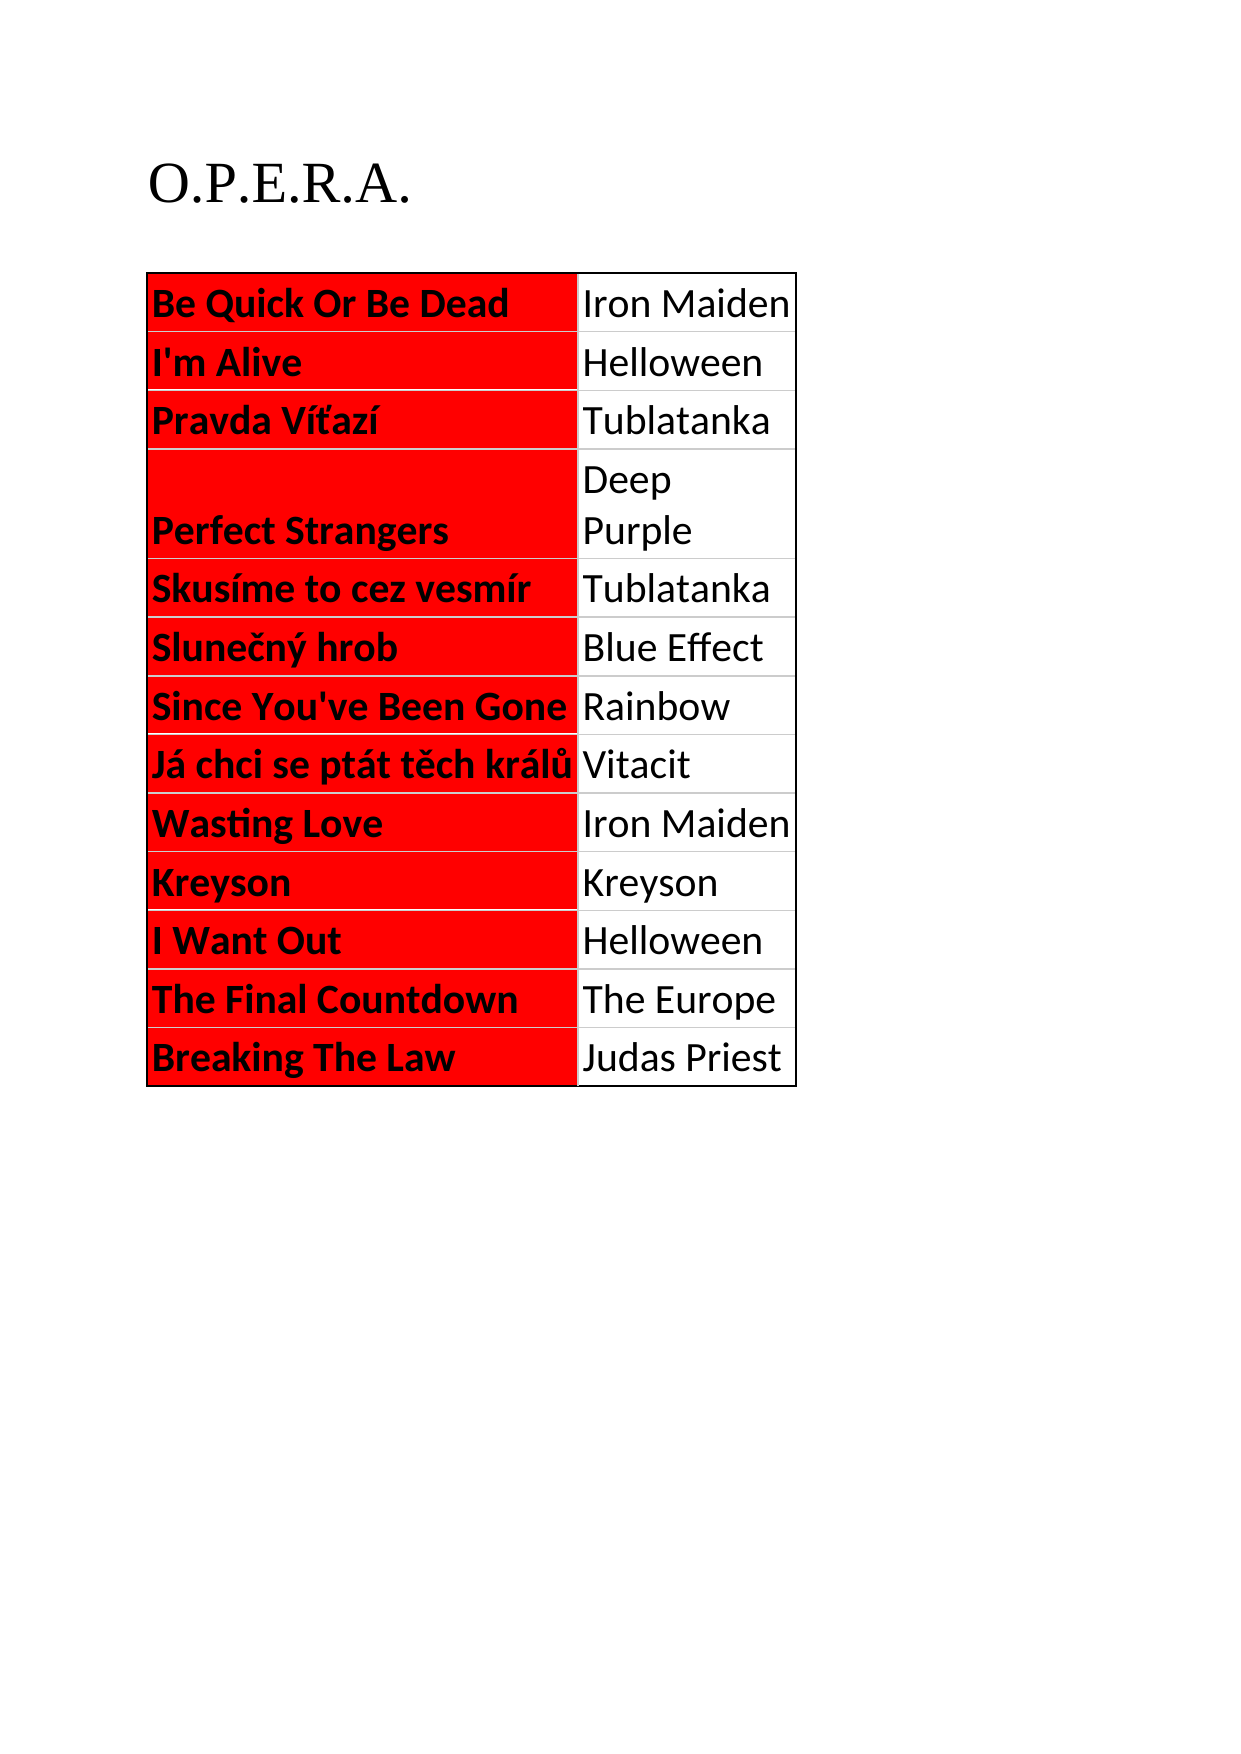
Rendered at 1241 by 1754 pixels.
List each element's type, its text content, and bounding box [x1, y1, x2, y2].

table_cell Judas Priest [579, 1028, 795, 1085]
table_cell The Final Countdown [148, 970, 577, 1027]
table_cell Helloween [579, 332, 795, 389]
table_cell Wasting Love [148, 794, 577, 851]
table_cell Pravda Víťazí [148, 391, 577, 448]
table_cell I'm Alive [148, 332, 577, 389]
text O.P.E.R.A. [148, 148, 1093, 215]
table_cell I Want Out [148, 911, 577, 968]
table_header Be Quick Or Be Dead [148, 274, 577, 331]
table_cell Kreyson [579, 852, 795, 909]
table_cell Since You've Been Gone [148, 677, 577, 733]
table_cell Helloween [579, 911, 795, 968]
table_cell Tublatanka [579, 391, 795, 448]
table_cell Já chci se ptát těch králů [148, 735, 577, 792]
table_cell Perfect Strangers [148, 450, 577, 558]
table_cell Deep Purple [579, 450, 795, 558]
table_cell Vitacit [579, 735, 795, 792]
table_cell Skusíme to cez vesmír [148, 559, 577, 616]
table_cell Breaking The Law [148, 1028, 577, 1085]
table_cell The Europe [579, 970, 795, 1027]
table_cell Slunečný hrob [148, 618, 577, 675]
table_header Iron Maiden [579, 274, 795, 331]
table_cell Iron Maiden [579, 794, 795, 851]
table_cell Kreyson [148, 852, 577, 909]
table_cell Blue Effect [579, 618, 795, 675]
table_cell Tublatanka [579, 559, 795, 616]
table_cell Rainbow [579, 677, 795, 733]
